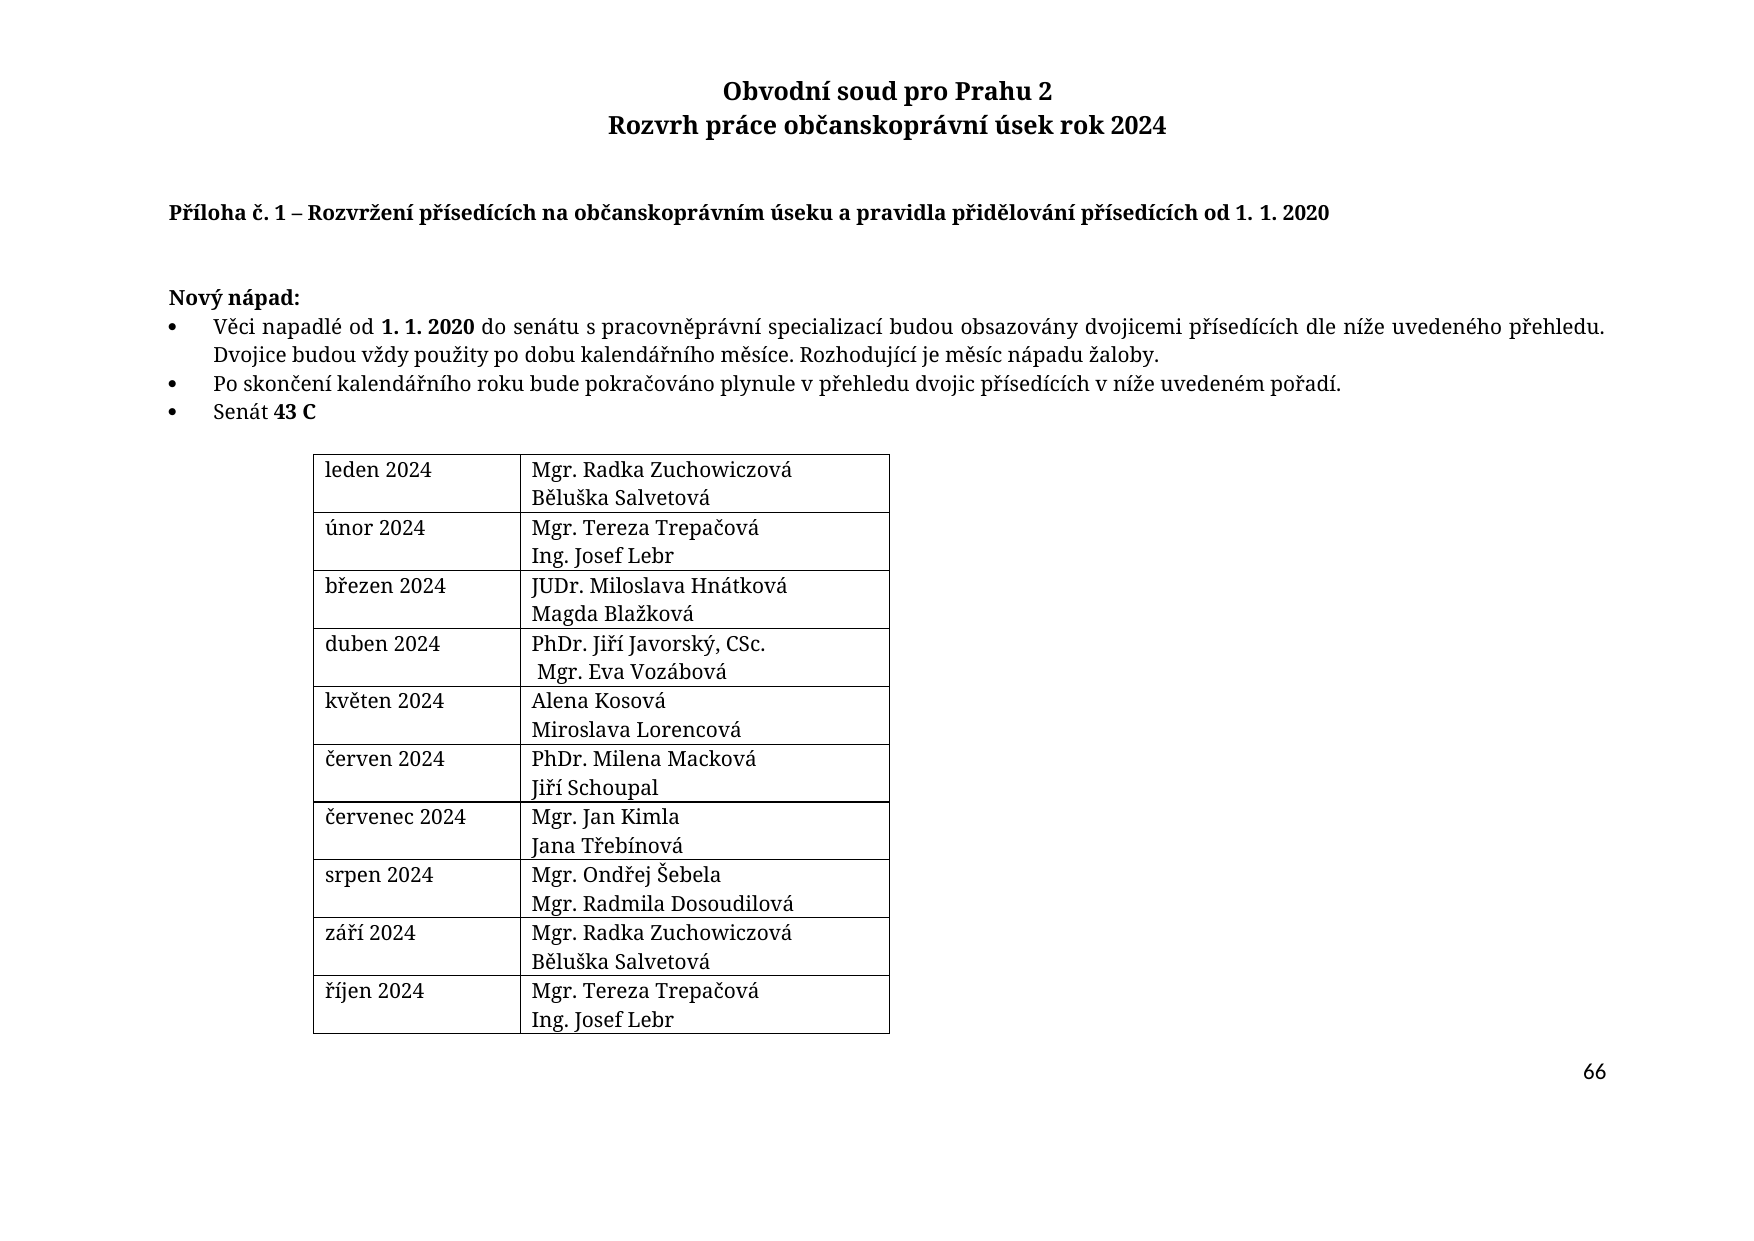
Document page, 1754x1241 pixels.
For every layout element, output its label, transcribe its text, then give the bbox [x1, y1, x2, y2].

table_cell září 2024 [314, 918, 520, 975]
table_header Mgr. Radka Zuchowiczová Běluška Salvetová [521, 455, 889, 512]
list Po skončení kalendářního roku bude pokračováno plynule v přehledu dvojic přísedících v níže uvedeném pořadí. [169, 369, 1606, 397]
table_cell Mgr. Ondřej Šebela Mgr. Radmila Dosoudilová [521, 860, 889, 917]
table_cell PhDr. Milena Macková Jiří Schoupal [521, 745, 889, 801]
table_header leden 2024 [314, 455, 520, 512]
table_cell Mgr. Tereza Trepačová Ing. Josef Lebr [521, 976, 889, 1033]
table_cell únor 2024 [314, 513, 520, 570]
list Věci napadlé od 1. 1. 2020 do senátu s pracovněprávní specializací budou obsazovány dvojicemi přísedících dle níže uvedeného přehledu. Dvojice budou vždy použity po dobu kalendářního měsíce. Rozhodující je měsíc nápadu žaloby. [169, 312, 1606, 369]
table_cell JUDr. Miloslava Hnátková Magda Blažková [521, 571, 889, 628]
table_cell říjen 2024 [314, 976, 520, 1033]
table_cell Alena Kosová Miroslava Lorencová [521, 687, 889, 743]
table_cell Mgr. Radka Zuchowiczová Běluška Salvetová [521, 918, 889, 975]
table_cell červen 2024 [314, 745, 520, 801]
table_cell duben 2024 [314, 629, 520, 686]
table_cell březen 2024 [314, 571, 520, 628]
table_cell květen 2024 [314, 687, 520, 743]
text Příloha č. 1 – Rozvržení přísedících na občanskoprávním úseku a pravidla přidělování přísedících od 1. 1. 2020 [169, 198, 1606, 226]
table_cell červenec 2024 [314, 803, 520, 859]
text Nový nápad: [169, 283, 1606, 312]
table_cell PhDr. Jiří Javorský, CSc. Mgr. Eva Vozábová [521, 629, 889, 686]
table_cell srpen 2024 [314, 860, 520, 917]
table_cell Mgr. Jan Kimla Jana Třebínová [521, 803, 889, 859]
table_cell Mgr. Tereza Trepačová Ing. Josef Lebr [521, 513, 889, 570]
list Senát 43 C [169, 397, 1606, 426]
